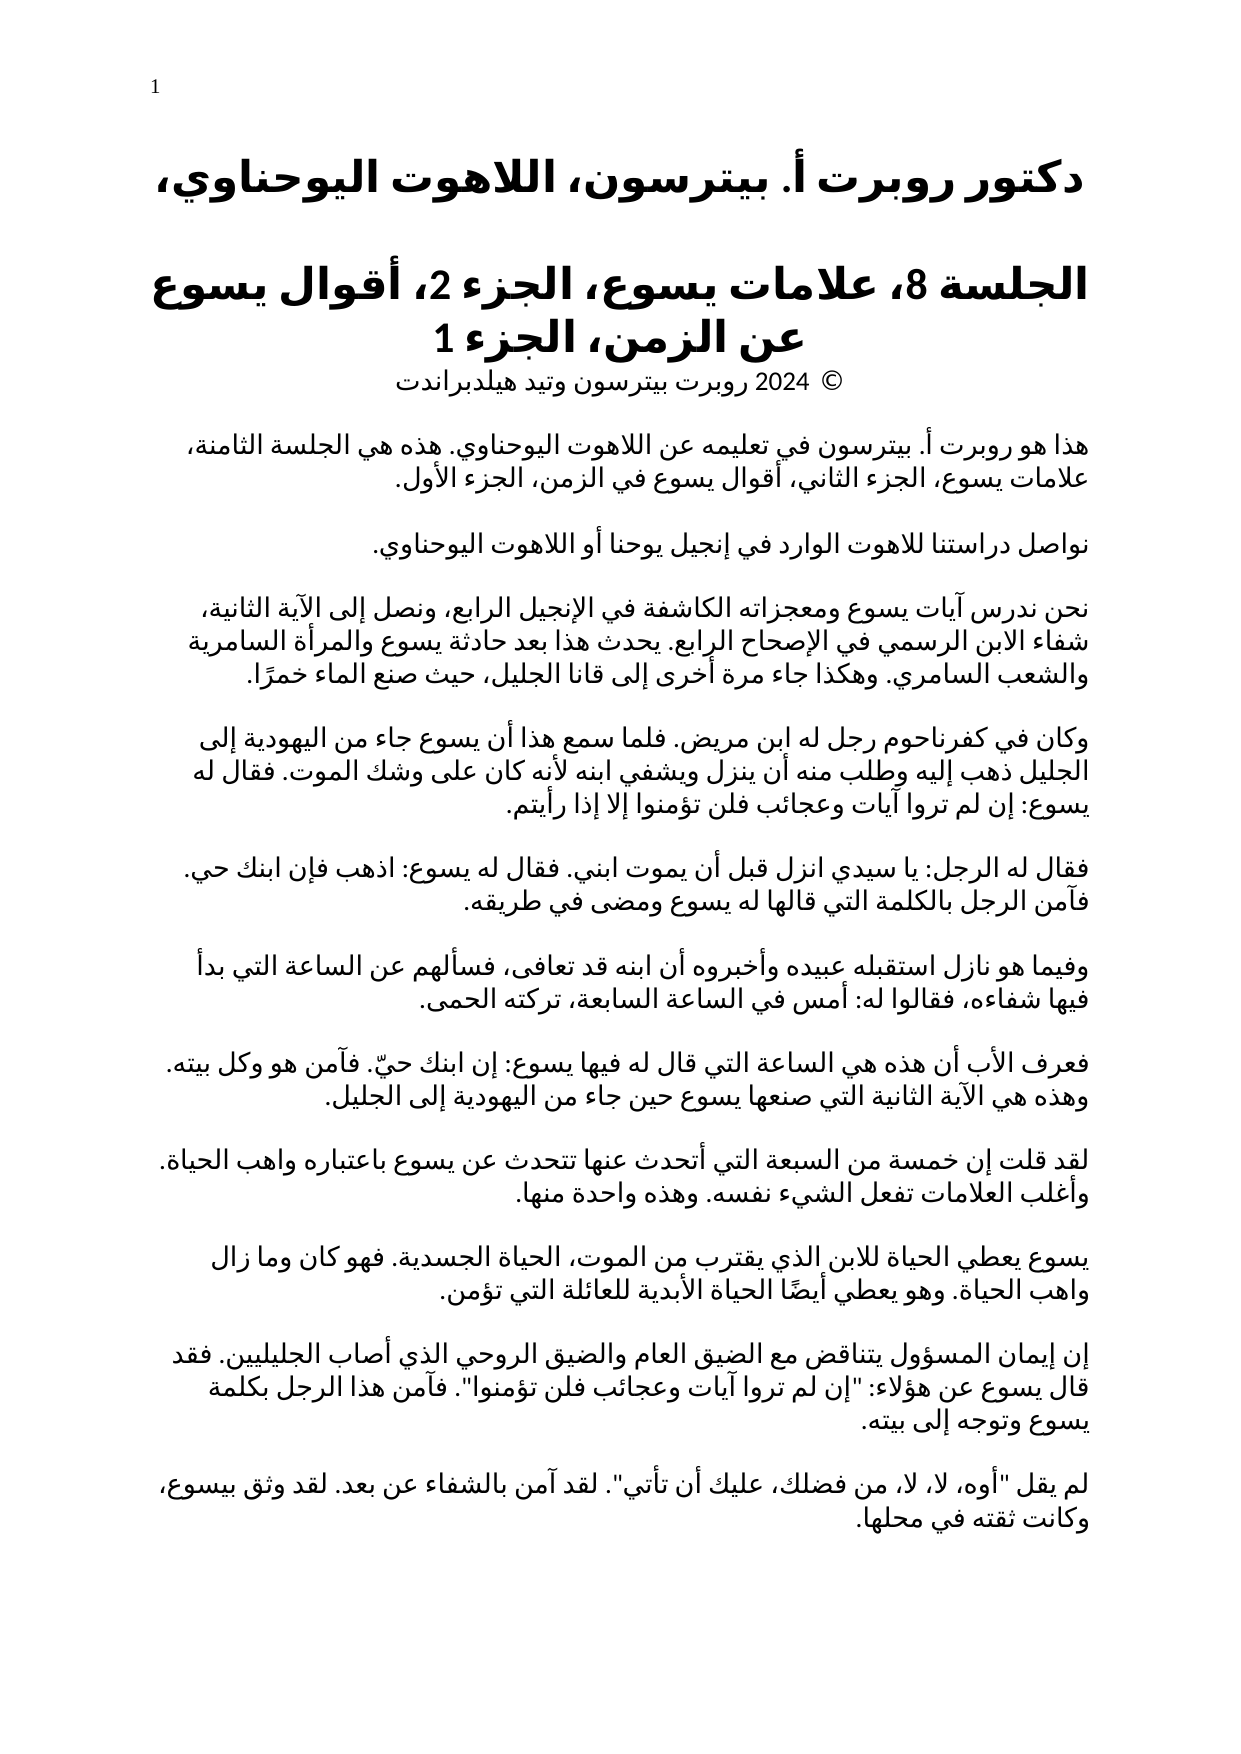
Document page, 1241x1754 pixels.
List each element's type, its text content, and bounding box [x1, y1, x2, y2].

text لقد قلت إن خمسة من السبعة التي أتحدث عنها تتحدث عن يسوع باعتباره واهب الحياة. وأغلب العلامات تفعل الشيء نفسه. وهذه واحدة منها. [150, 1143, 1090, 1209]
text هذا هو روبرت أ. بيترسون في تعليمه عن اللاهوت اليوحناوي. هذه هي الجلسة الثامنة، علامات يسوع، الجزء الثاني، أقوال يسوع في الزمن، الجزء الأول. نواصل دراستنا للاهوت الوارد في إنجيل يوحنا أو اللاهوت اليوحناوي. [150, 428, 1090, 560]
text فعرف الأب أن هذه هي الساعة التي قال له فيها يسوع: إن ابنك حيّ. فآمن هو وكل بيته. وهذه هي الآية الثانية التي صنعها يسوع حين جاء من اليهودية إلى الجليل. [150, 1046, 1090, 1112]
text وفيما هو نازل استقبله عبيده وأخبروه أن ابنه قد تعافى، فسألهم عن الساعة التي بدأ فيها شفاءه، فقالوا له: أمس في الساعة السابعة، تركته الحمى. [150, 949, 1090, 1015]
text إن إيمان المسؤول يتناقض مع الضيق العام والضيق الروحي الذي أصاب الجليليين. فقد قال يسوع عن هؤلاء: "إن لم تروا آيات وعجائب فلن تؤمنوا". فآمن هذا الرجل بكلمة يسوع وتوجه إلى بيته. [150, 1337, 1090, 1437]
text نحن ندرس آيات يسوع ومعجزاته الكاشفة في الإنجيل الرابع، ونصل إلى الآية الثانية، شفاء الابن الرسمي في الإصحاح الرابع. يحدث هذا بعد حادثة يسوع والمرأة السامرية والشعب السامري. وهكذا جاء مرة أخرى إلى قانا الجليل، حيث صنع الماء خمرًا. [150, 591, 1090, 690]
text © 2024 روبرت بيترسون وتيد هيلدبراندت [150, 364, 1090, 397]
text لم يقل "أوه، لا، لا، من فضلك، عليك أن تأتي". لقد آمن بالشفاء عن بعد. لقد وثق بيسوع، وكانت ثقته في محلها. [150, 1468, 1090, 1534]
text يسوع يعطي الحياة للابن الذي يقترب من الموت، الحياة الجسدية. فهو كان وما زال واهب الحياة. وهو يعطي أيضًا الحياة الأبدية للعائلة التي تؤمن. [150, 1240, 1090, 1306]
text دكتور روبرت أ. بيترسون، اللاهوت اليوحناوي، الجلسة 8، علامات يسوع، الجزء 2، أقوال يسوع عن الزمن، الجزء 1 [150, 150, 1090, 364]
text وكان في كفرناحوم رجل له ابن مريض. فلما سمع هذا أن يسوع جاء من اليهودية إلى الجليل ذهب إليه وطلب منه أن ينزل ويشفي ابنه لأنه كان على وشك الموت. فقال له يسوع: إن لم تروا آيات وعجائب فلن تؤمنوا إلا إذا رأيتم. [150, 721, 1090, 820]
text فقال له الرجل: يا سيدي انزل قبل أن يموت ابني. فقال له يسوع: اذهب فإن ابنك حي. فآمن الرجل بالكلمة التي قالها له يسوع ومضى في طريقه. [150, 852, 1090, 918]
